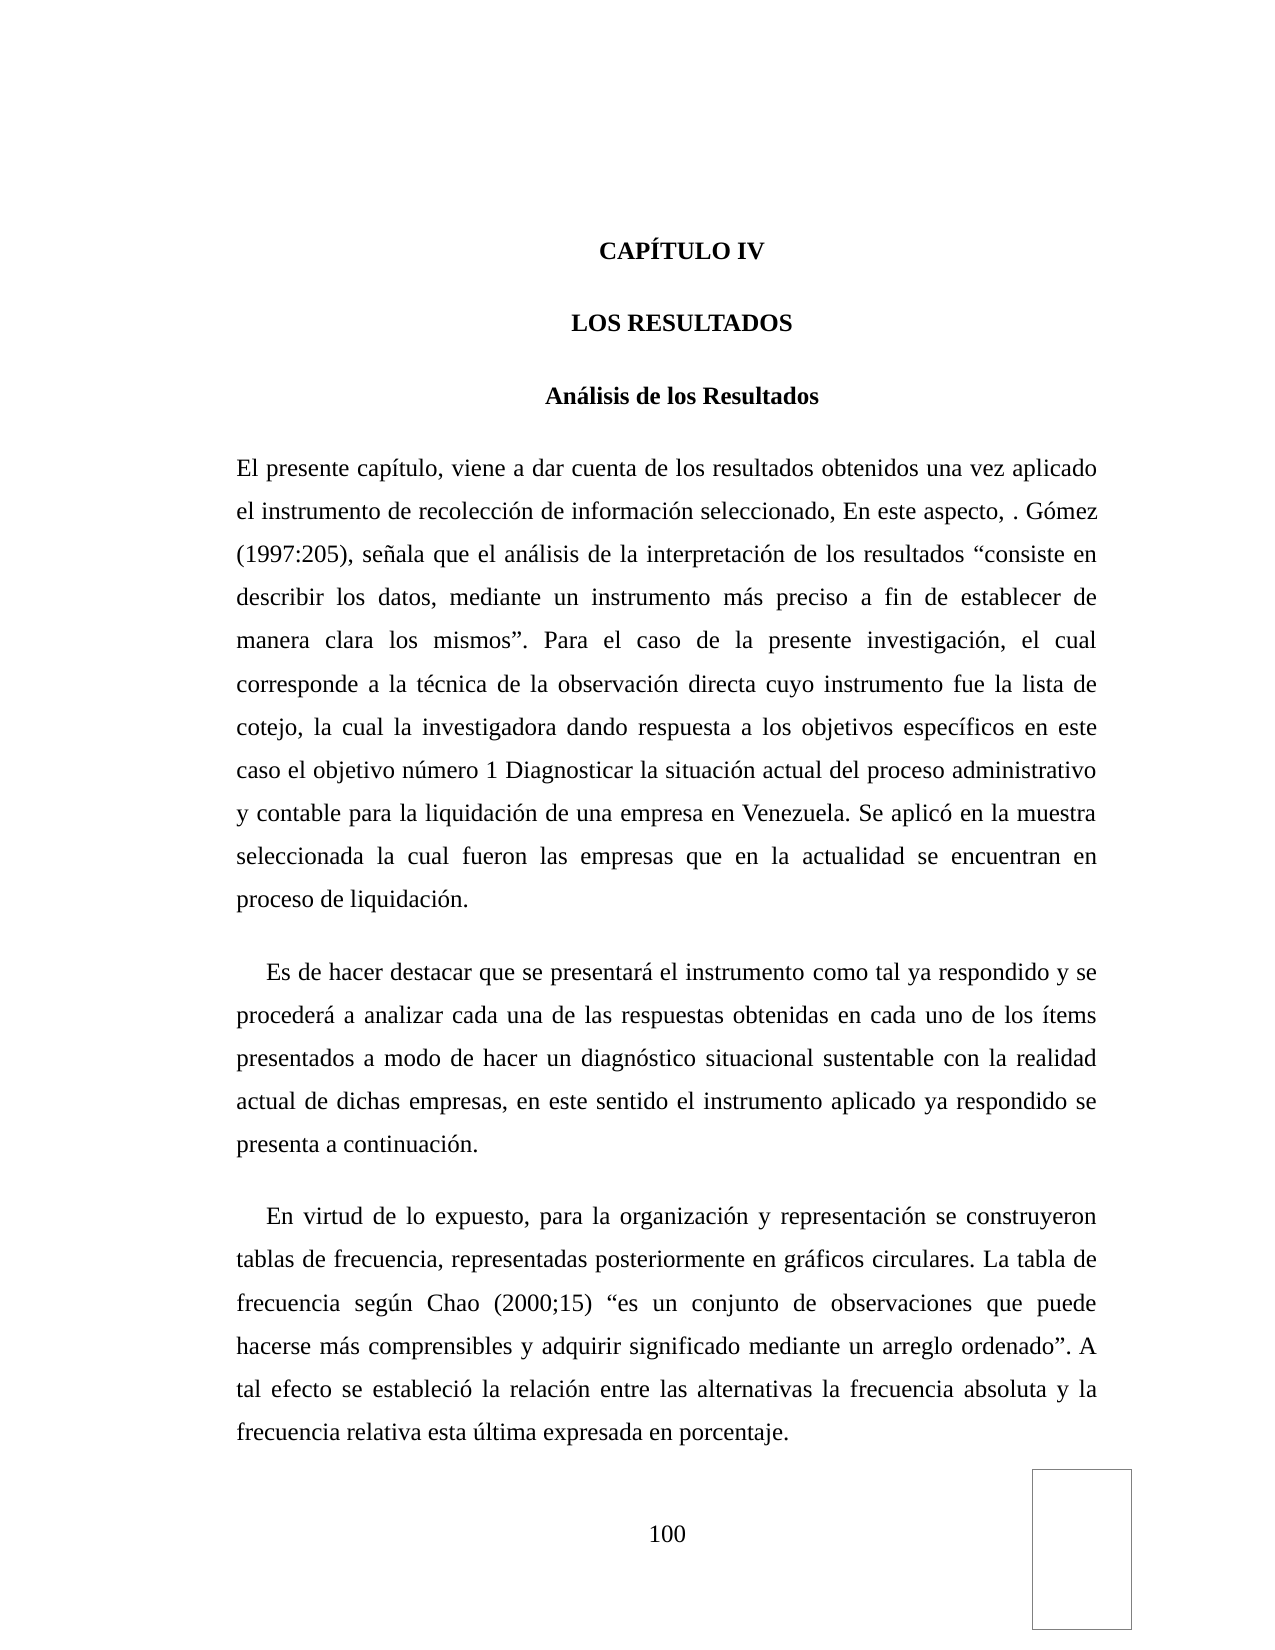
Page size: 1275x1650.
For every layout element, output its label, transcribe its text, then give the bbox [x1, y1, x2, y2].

text Análisis de los Resultados [236, 381, 1098, 409]
list Es de hacer destacar que se presentará el instrumento como tal ya respondido y se procederá a analizar cada una de las respuestas obtenidas en cada uno de los ítems presentados a modo de hacer un diagnóstico situacional sustentable con la realidad actual de dichas empresas, en este sentido el instrumento aplicado ya respondido se presenta a continuación. [236, 957, 1098, 1158]
text El presente capítulo, viene a dar cuenta de los resultados obtenidos una vez aplicado el instrumento de recolección de información seleccionado, En este aspecto, . Gómez (1997:205), señala que el análisis de la interpretación de los resultados “consiste en describir los datos, mediante un instrumento más preciso a fin de establecer de manera clara los mismos”. Para el caso de la presente investigación, el cual corresponde a la técnica de la observación directa cuyo instrumento fue la lista de cotejo, la cual la investigadora dando respuesta a los objetivos específicos en este caso el objetivo número 1 Diagnosticar la situación actual del proceso administrativo y contable para la liquidación de una empresa en Venezuela. Se aplicó en la muestra seleccionada la cual fueron las empresas que en la actualidad se encuentran en proceso de liquidación. [236, 453, 1098, 913]
list En virtud de lo expuesto, para la organización y representación se construyeron tablas de frecuencia, representadas posteriormente en gráficos circulares. La tabla de frecuencia según Chao (2000;15) “es un conjunto de observaciones que puede hacerse más comprensibles y adquirir significado mediante un arreglo ordenado”. A tal efecto se estableció la relación entre las alternativas la frecuencia absoluta y la frecuencia relativa esta última expresada en porcentaje. [236, 1201, 1098, 1446]
text LOS RESULTADOS [236, 308, 1098, 337]
text CAPÍTULO IV [236, 236, 1098, 265]
